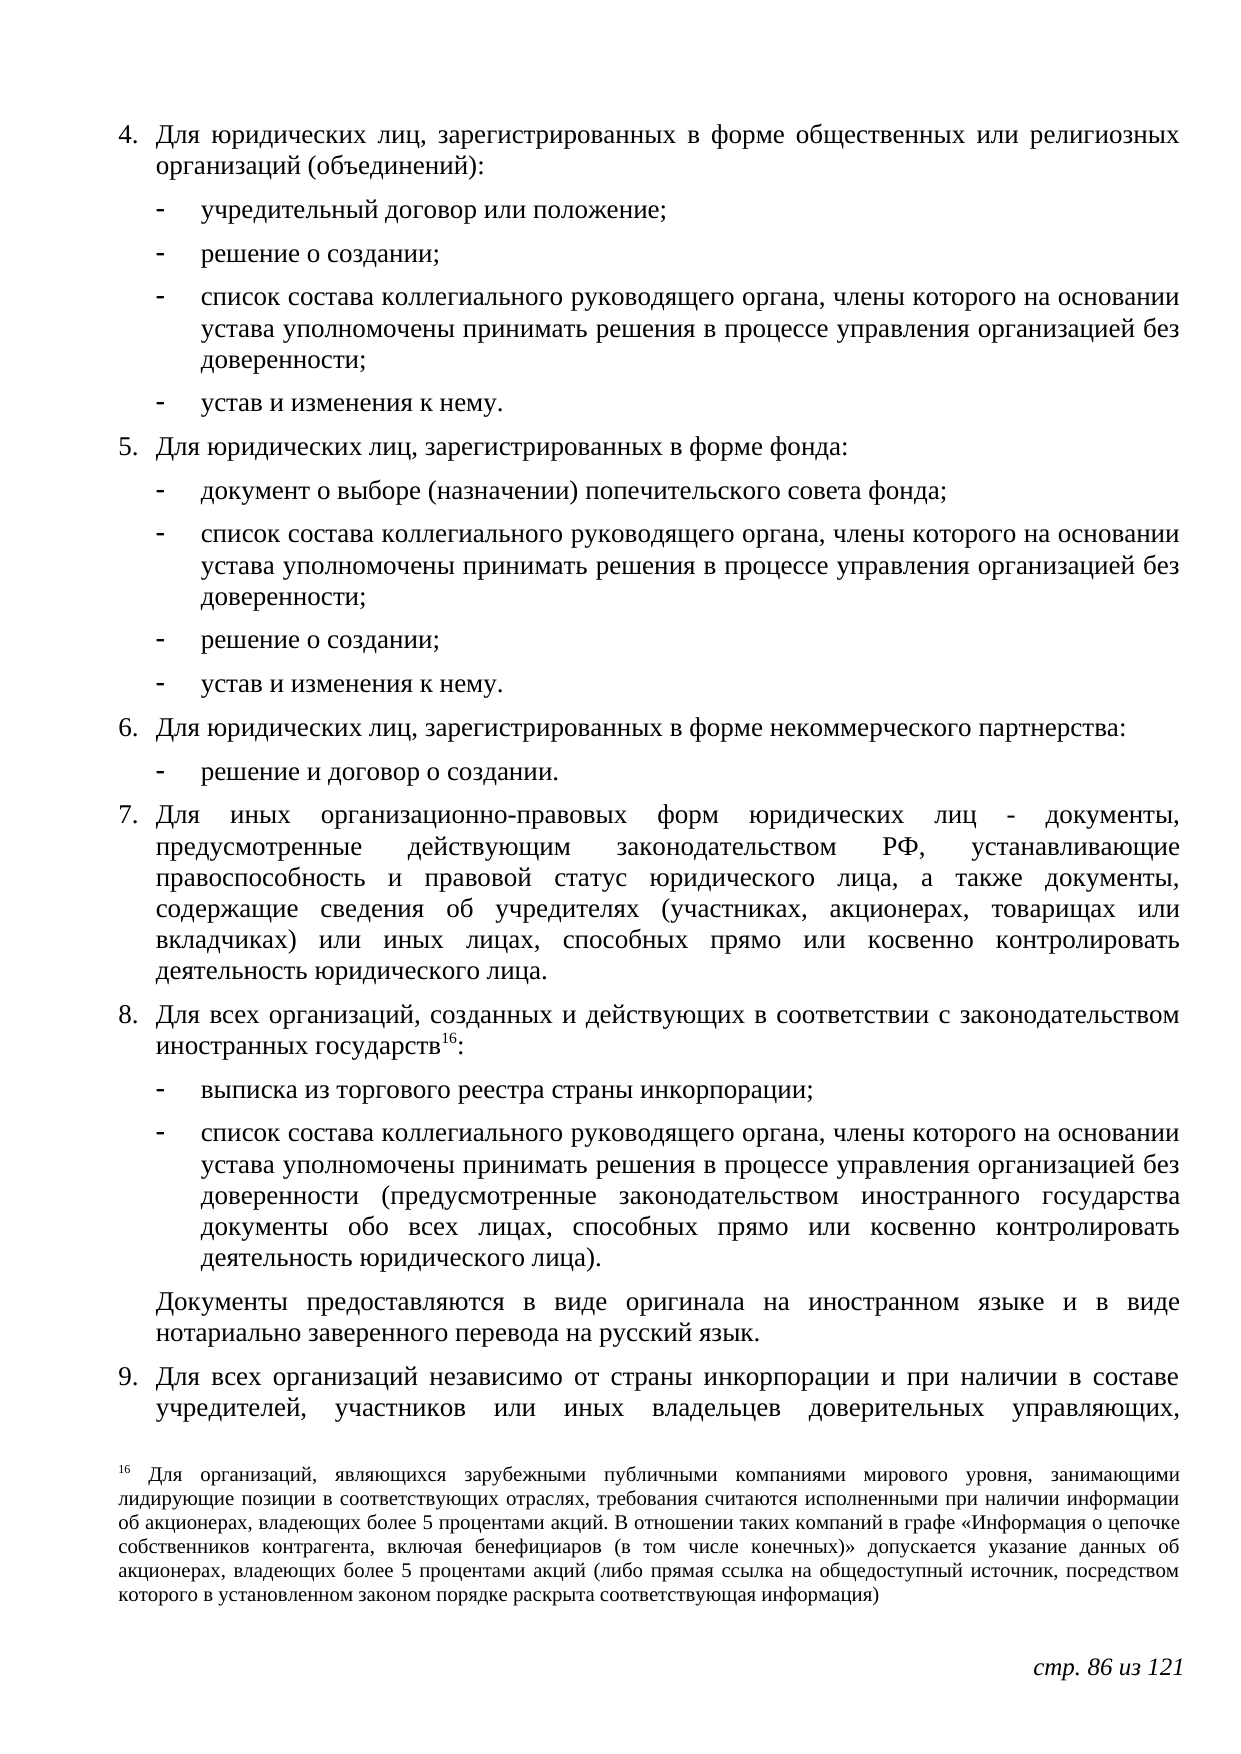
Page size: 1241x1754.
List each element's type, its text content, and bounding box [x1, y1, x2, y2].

list документ о выборе (назначении) попечительского совета фонда; [156, 474, 1181, 505]
list устав и изменения к нему. [156, 386, 1181, 418]
list Для юридических лиц, зарегистрированных в форме общественных или религиозных организаций (объединений): [118, 118, 1181, 180]
list Для иных организационно-правовых форм юридических лиц - документы, предусмотренные действующим законодательством РФ, устанавливающие правоспособность и правовой статус юридического лица, а также документы, содержащие сведения об учредителях (участниках, акционерах, товарищах или вкладчиках) или иных лицах, способных прямо или косвенно контролировать деятельность юридического лица. [118, 798, 1181, 985]
list решение о создании; [156, 237, 1181, 268]
list решение и договор о создании. [156, 755, 1181, 786]
text Документы предоставляются в виде оригинала на иностранном языке и в виде нотариально заверенного перевода на русский язык. [156, 1285, 1181, 1347]
list выписка из торгового реестра страны инкорпорации; [156, 1073, 1181, 1104]
list Для юридических лиц, зарегистрированных в форме некоммерческого партнерства: [118, 711, 1181, 742]
list решение о создании; [156, 624, 1181, 655]
list Для всех организаций, созданных и действующих в соответствии с законодательством иностранных государств: [118, 998, 1181, 1060]
list Для юридических лиц, зарегистрированных в форме фонда: [118, 430, 1181, 461]
list учредительный договор или положение; [156, 193, 1181, 224]
list список состава коллегиального руководящего органа, члены которого на основании устава уполномочены принимать решения в процессе управления организацией без доверенности (предусмотренные законодательством иностранного государства документы обо всех лицах, способных прямо или косвенно контролировать деятельность юридического лица). [156, 1116, 1181, 1272]
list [118, 1359, 1181, 1422]
list устав и изменения к нему. [156, 667, 1181, 699]
